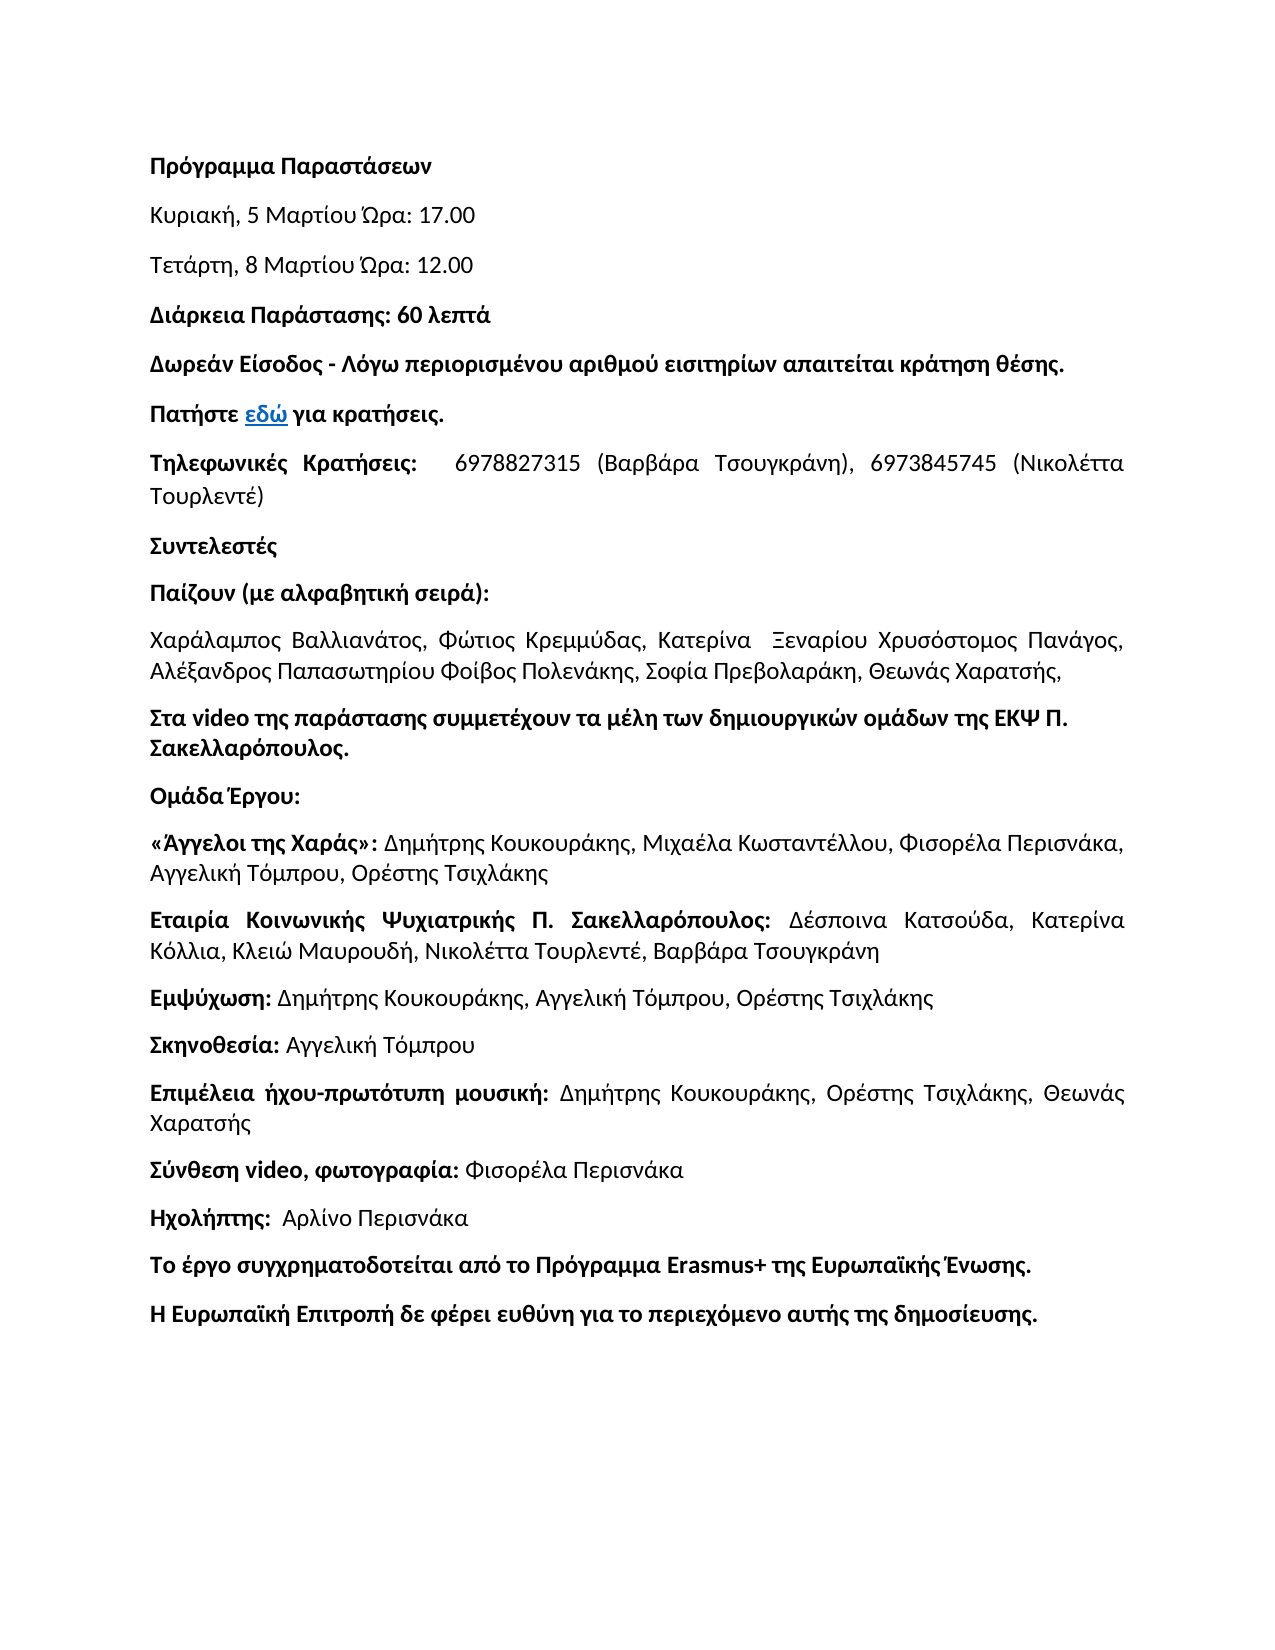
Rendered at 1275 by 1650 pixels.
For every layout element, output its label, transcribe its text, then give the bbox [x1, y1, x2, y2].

text Eμψύχωση: Δημήτρης Κουκουράκης, Αγγελική Τόμπρου, Ορέστης Τσιχλάκης [150, 982, 1125, 1013]
text Στα video της παράστασης συμμετέχουν τα μέλη των δημιουργικών ομάδων της ΕΚΨ Π. Σακελλαρόπουλος. [150, 702, 1125, 763]
text Συντελεστές [150, 530, 1125, 561]
text Τηλεφωνικές Κρατήσεις: 6978827315 (Βαρβάρα Τσουγκράνη), 6973845745 (Νικολέττα Τουρλεντέ) [150, 447, 1125, 511]
text Επιμέλεια ήχου-πρωτότυπη μουσική: Δημήτρης Κουκουράκης, Ορέστης Τσιχλάκης, Θεωνάς Χαρατσής [150, 1077, 1125, 1138]
text Χαράλαμπος Βαλλιανάτος, Φώτιος Κρεμμύδας, Κατερίνα Ξεναρίου Χρυσόστομος Πανάγος, Αλέξανδρος Παπασωτηρίου Φοίβος Πολενάκης, Σοφία Πρεβολαράκη, Θεωνάς Χαρατσής, [150, 624, 1125, 685]
text Τετάρτη, 8 Μαρτίου Ώρα: 12.00 [150, 249, 1125, 280]
text Κυριακή, 5 Μαρτίου Ώρα: 17.00 [150, 199, 1125, 230]
text Σκηνοθεσία: Αγγελική Τόμπρου [150, 1029, 1125, 1060]
text Ομάδα Έργου: [150, 780, 1125, 810]
text Ηχολήπτης: Αρλίνο Περισνάκα [150, 1202, 1125, 1232]
text To έργο συγχρηματοδοτείται από το Πρόγραμμα Erasmus+ της Ευρωπαϊκής Ένωσης. [150, 1249, 1125, 1279]
text Η Ευρωπαϊκή Επιτροπή δε φέρει ευθύνη για το περιεχόμενο αυτής της δημοσίευσης. [150, 1298, 1125, 1329]
text «Άγγελοι της Χαράς»: Δημήτρης Κουκουράκης, Μιχαέλα Κωσταντέλλου, Φισορέλα Περισνάκα, Αγγελική Τόμπρου, Oρέστης Τσιχλάκης [150, 827, 1125, 888]
text Σύνθεση video, φωτογραφία: Φισορέλα Περισνάκα [150, 1154, 1125, 1185]
text Πρόγραμμα Παραστάσεων [150, 150, 1125, 181]
text Διάρκεια Παράστασης: 60 λεπτά [150, 299, 1125, 329]
text Παίζουν (με αλφαβητική σειρά): [150, 577, 1125, 608]
text Δωρεάν Είσοδος - Λόγω περιορισμένου αριθμού εισιτηρίων απαιτείται κράτηση θέσης. [150, 348, 1125, 379]
text Πατήστε εδώ για κρατήσεις. [150, 398, 1125, 428]
text Εταιρία Κοινωνικής Ψυχιατρικής Π. Σακελλαρόπουλος: Δέσποινα Κατσούδα, Κατερίνα Κόλλια, Κλειώ Μαυρουδή, Νικολέττα Τουρλεντέ, Βαρβάρα Τσουγκράνη [150, 905, 1125, 966]
